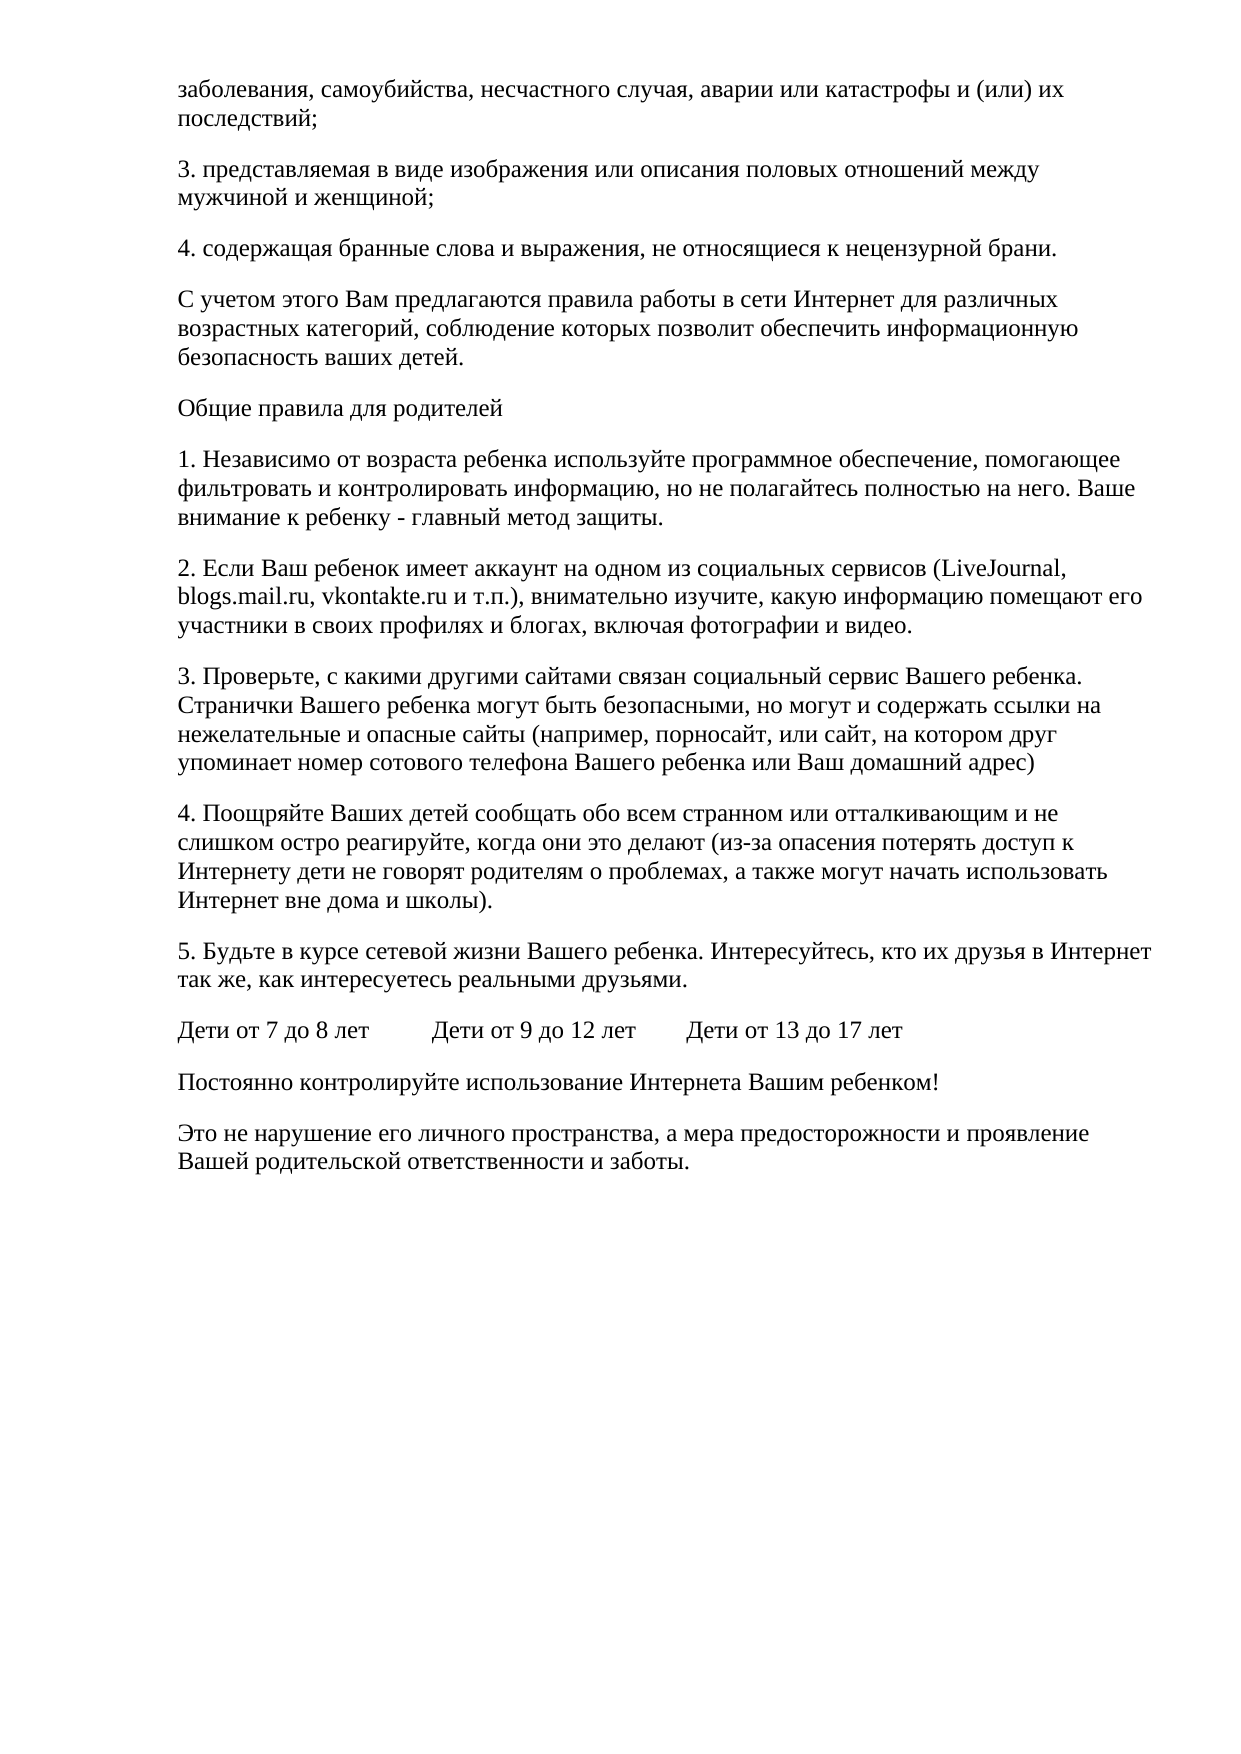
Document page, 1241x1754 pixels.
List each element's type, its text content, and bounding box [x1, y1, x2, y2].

text 4. Поощряйте Ваших детей сообщать обо всем странном или отталкивающим и не слишком остро реагируйте, когда они это делают (из-за опасения потерять доступ к Интернету дети не говорят родителям о проблемах, а также могут начать использовать Интернет вне дома и школы). [177, 798, 1152, 913]
text 3. представляемая в виде изображения или описания половых отношений между мужчиной и женщиной; [177, 154, 1152, 211]
text Общие правила для родителей [177, 393, 1152, 422]
text 2. Если Ваш ребенок имеет аккаунт на одном из социальных сервисов (LiveJournal, blogs.mail.ru, vkontakte.ru и т.п.), внимательно изучите, какую информацию помещают его участники в своих профилях и блогах, включая фотографии и видео. [177, 553, 1152, 639]
text 5. Будьте в курсе сетевой жизни Вашего ребенка. Интересуйтесь, кто их друзья в Интернет так же, как интересуетесь реальными друзьями. [177, 936, 1152, 993]
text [177, 74, 1152, 131]
text Дети от 7 до 8 лет Дети от 9 до 12 лет Дети от 13 до 17 лет [177, 1016, 1152, 1044]
text С учетом этого Вам предлагаются правила работы в сети Интернет для различных возрастных категорий, соблюдение которых позволит обеспечить информационную безопасность ваших детей. [177, 284, 1152, 371]
text Постоянно контролируйте использование Интернета Вашим ребенком! [177, 1067, 1152, 1095]
text 1. Независимо от возраста ребенка используйте программное обеспечение, помогающее фильтровать и контролировать информацию, но не полагайтесь полностью на него. Ваше внимание к ребенку - главный метод защиты. [177, 444, 1152, 530]
text 3. Проверьте, с какими другими сайтами связан социальный сервис Вашего ребенка. Странички Вашего ребенка могут быть безопасными, но могут и содержать ссылки на нежелательные и опасные сайты (например, порносайт, или сайт, на котором друг упоминает номер сотового телефона Вашего ребенка или Ваш домашний адрес) [177, 661, 1152, 776]
text 4. содержащая бранные слова и выражения, не относящиеся к нецензурной брани. [177, 233, 1152, 262]
text Это не нарушение его личного пространства, а мера предосторожности и проявление Вашей родительской ответственности и заботы. [177, 1118, 1152, 1175]
